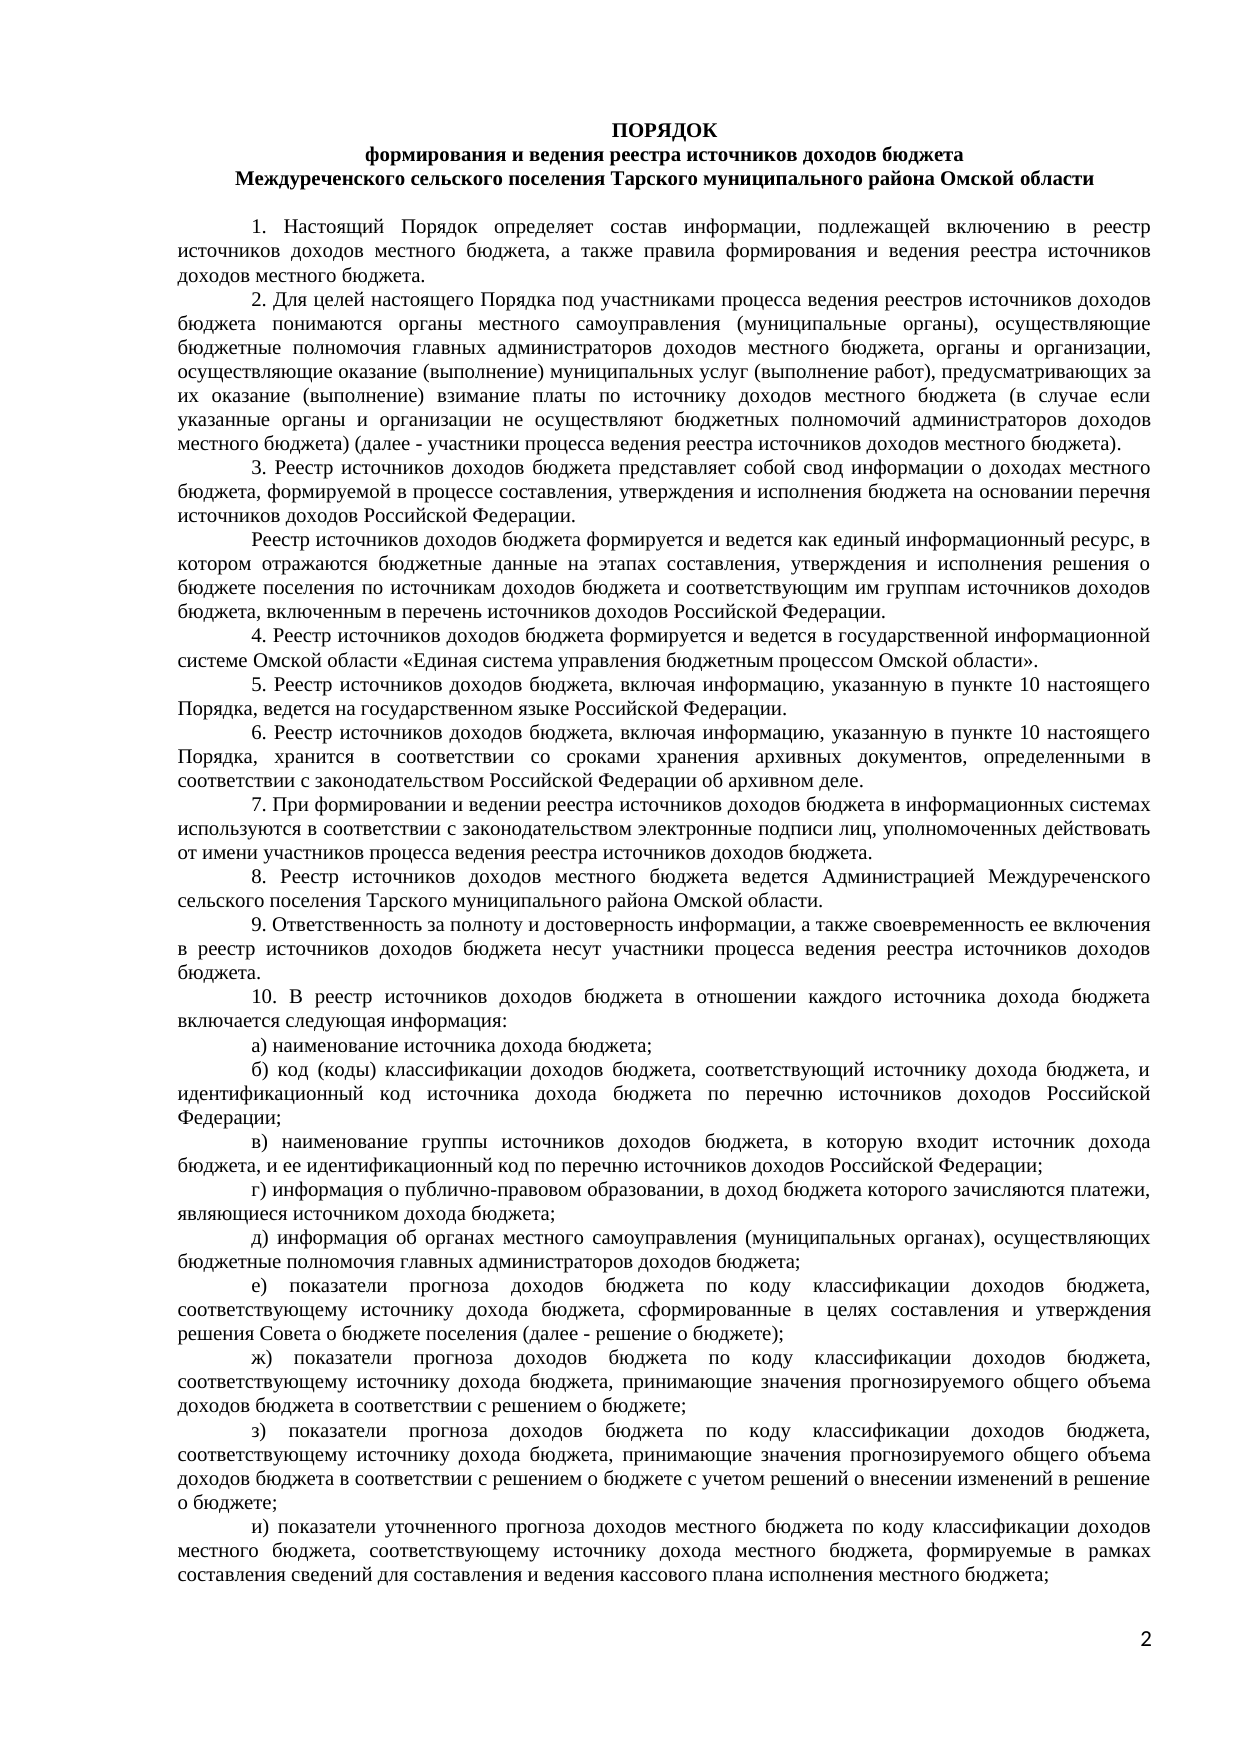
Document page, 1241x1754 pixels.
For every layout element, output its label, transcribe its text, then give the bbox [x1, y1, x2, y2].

text 10. В реестр источников доходов бюджета в отношении каждого источника дохода бюджета включается следующая информация: [177, 984, 1152, 1032]
text 9. Ответственность за полноту и достоверность информации, а также своевременность ее включения в реестр источников доходов бюджета несут участники процесса ведения реестра источников доходов бюджета. [177, 912, 1152, 984]
text формирования и ведения реестра источников доходов бюджета [177, 142, 1152, 166]
text з) показатели прогноза доходов бюджета по коду классификации доходов бюджета, соответствующему источнику дохода бюджета, принимающие значения прогнозируемого общего объема доходов бюджета в соответствии с решением о бюджете с учетом решений о внесении изменений в решение о бюджете; [177, 1417, 1152, 1514]
text Реестр источников доходов бюджета формируется и ведется как единый информационный ресурс, в котором отражаются бюджетные данные на этапах составления, утверждения и исполнения решения о бюджете поселения по источникам доходов бюджета и соответствующим им группам источников доходов бюджета, включенным в перечень источников доходов Российской Федерации. [177, 527, 1152, 623]
text 6. Реестр источников доходов бюджета, включая информацию, указанную в пункте 10 настоящего Порядка, хранится в соответствии со сроками хранения архивных документов, определенными в соответствии с законодательством Российской Федерации об архивном деле. [177, 720, 1152, 792]
text б) код (коды) классификации доходов бюджета, соответствующий источнику дохода бюджета, и идентификационный код источника дохода бюджета по перечню источников доходов Российской Федерации; [177, 1057, 1152, 1129]
text 1. Настоящий Порядок определяет состав информации, подлежащей включению в реестр источников доходов местного бюджета, а также правила формирования и ведения реестра источников доходов местного бюджета. [177, 214, 1152, 287]
text 3. Реестр источников доходов бюджета представляет собой свод информации о доходах местного бюджета, формируемой в процессе составления, утверждения и исполнения бюджета на основании перечня источников доходов Российской Федерации. [177, 455, 1152, 527]
text в) наименование группы источников доходов бюджета, в которую входит источник дохода бюджета, и ее идентификационный код по перечню источников доходов Российской Федерации; [177, 1129, 1152, 1177]
text е) показатели прогноза доходов бюджета по коду классификации доходов бюджета, соответствующему источнику дохода бюджета, сформированные в целях составления и утверждения решения Совета о бюджете поселения (далее - решение о бюджете); [177, 1273, 1152, 1345]
text 4. Реестр источников доходов бюджета формируется и ведется в государственной информационной системе Омской области «Единая система управления бюджетным процессом Омской области». [177, 623, 1152, 672]
text 8. Реестр источников доходов местного бюджета ведется Администрацией Междуреченского сельского поселения Тарского муниципального района Омской области. [177, 864, 1152, 912]
text г) информация о публично-правовом образовании, в доход бюджета которого зачисляются платежи, являющиеся источником дохода бюджета; [177, 1177, 1152, 1225]
text и) показатели уточненного прогноза доходов местного бюджета по коду классификации доходов местного бюджета, соответствующему источнику дохода местного бюджета, формируемые в рамках составления сведений для составления и ведения кассового плана исполнения местного бюджета; [177, 1514, 1152, 1586]
text а) наименование источника дохода бюджета; [177, 1032, 1152, 1057]
text 2. Для целей настоящего Порядка под участниками процесса ведения реестров источников доходов бюджета понимаются органы местного самоуправления (муниципальные органы), осуществляющие бюджетные полномочия главных администраторов доходов местного бюджета, органы и организации, осуществляющие оказание (выполнение) муниципальных услуг (выполнение работ), предусматривающих за их оказание (выполнение) взимание платы по источнику доходов местного бюджета (в случае если указанные органы и организации не осуществляют бюджетных полномочий администраторов доходов местного бюджета) (далее - участники процесса ведения реестра источников доходов местного бюджета). [177, 287, 1152, 455]
text д) информация об органах местного самоуправления (муниципальных органах), осуществляющих бюджетные полномочия главных администраторов доходов бюджета; [177, 1225, 1152, 1273]
text 5. Реестр источников доходов бюджета, включая информацию, указанную в пункте 10 настоящего Порядка, ведется на государственном языке Российской Федерации. [177, 672, 1152, 720]
text Междуреченского сельского поселения Тарского муниципального района Омской области [177, 166, 1152, 190]
text ж) показатели прогноза доходов бюджета по коду классификации доходов бюджета, соответствующему источнику дохода бюджета, принимающие значения прогнозируемого общего объема доходов бюджета в соответствии с решением о бюджете; [177, 1345, 1152, 1417]
text 7. При формировании и ведении реестра источников доходов бюджета в информационных системах используются в соответствии с законодательством электронные подписи лиц, уполномоченных действовать от имени участников процесса ведения реестра источников доходов бюджета. [177, 792, 1152, 864]
text ПОРЯДОК [177, 118, 1152, 142]
